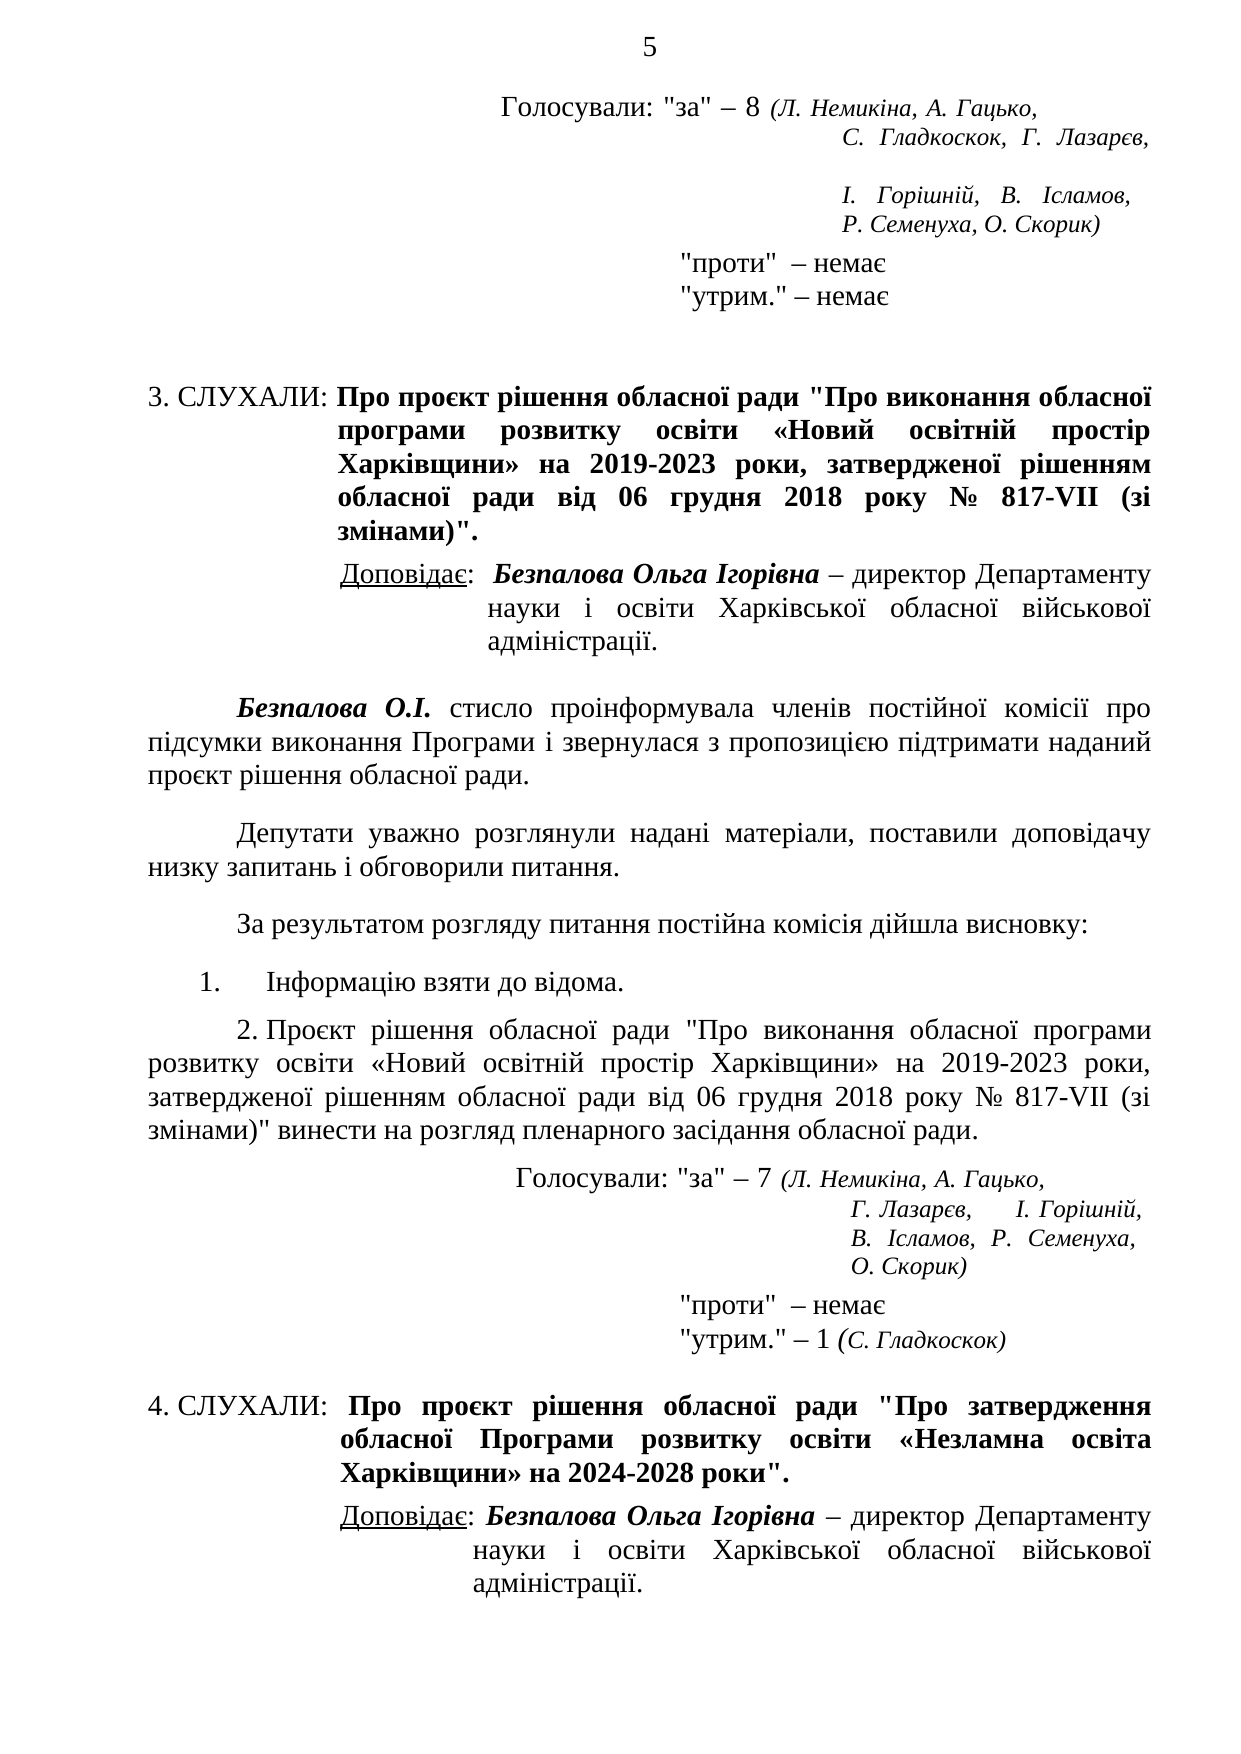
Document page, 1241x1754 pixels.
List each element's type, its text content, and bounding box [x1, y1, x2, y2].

text "утрим." – 1 (С. Гладкоскок) [679, 1321, 1152, 1354]
list Доповідає: Безпалова Ольга Ігорівна – директор Департаменту науки і освіти Харківської обласної військової адміністрації. [340, 1498, 1152, 1599]
text "проти" – немає [679, 245, 1152, 278]
text Голосували: "за" – 7 (Л. Немикіна, А. Гацько, Г. Лазарєв, І. Горішній, В. Ісламов, Р. Семенуха, О. Скорик) [515, 1160, 1152, 1280]
text За результатом розгляду питання постійна комісія дійшла висновку: [148, 906, 1152, 940]
list Доповідає: Безпалова Ольга Ігорівна – директор Департаменту науки і освіти Харківської обласної військової адміністрації. [340, 556, 1152, 657]
text Депутати уважно розглянули надані матеріали, поставили доповідачу низку запитань і обговорили питання. [148, 815, 1152, 882]
text Голосували: "за" – 8 (Л. Немикіна, А. Гацько, С. Гладкоскок, Г. Лазарєв, І. Горішній, В. Ісламов, Р. Семенуха, О. Скорик) [501, 89, 1152, 237]
list СЛУХАЛИ: Про проєкт рішення обласної ради "Про затвердження обласної Програми розвитку освіти «Незламна освіта Харківщини» на 2024-2028 роки". [148, 1388, 1152, 1489]
text "утрим." – немає [680, 278, 1152, 312]
list СЛУХАЛИ: Про проєкт рішення обласної ради "Про виконання обласної програми розвитку освіти «Новий освітній простір Харківщини» на 2019-2023 роки, затвердженої рішенням обласної ради від 06 грудня 2018 року № 817-VІІ (зі змінами)". [148, 379, 1152, 547]
text "проти" – немає [679, 1287, 1152, 1321]
list Проєкт рішення обласної ради "Про виконання обласної програми розвитку освіти «Новий освітній простір Харківщини» на 2019-2023 роки, затвердженої рішенням обласної ради від 06 грудня 2018 року № 817-VІІ (зі змінами)" винести на розгляд пленарного засідання обласної ради. [148, 1012, 1152, 1146]
text Безпалова О.І. стисло проінформувала членів постійної комісії про підсумки виконання Програми і звернулася з пропозицією підтримати наданий проєкт рішення обласної ради. [148, 690, 1152, 791]
list Інформацію взяти до відома. [148, 964, 1152, 997]
